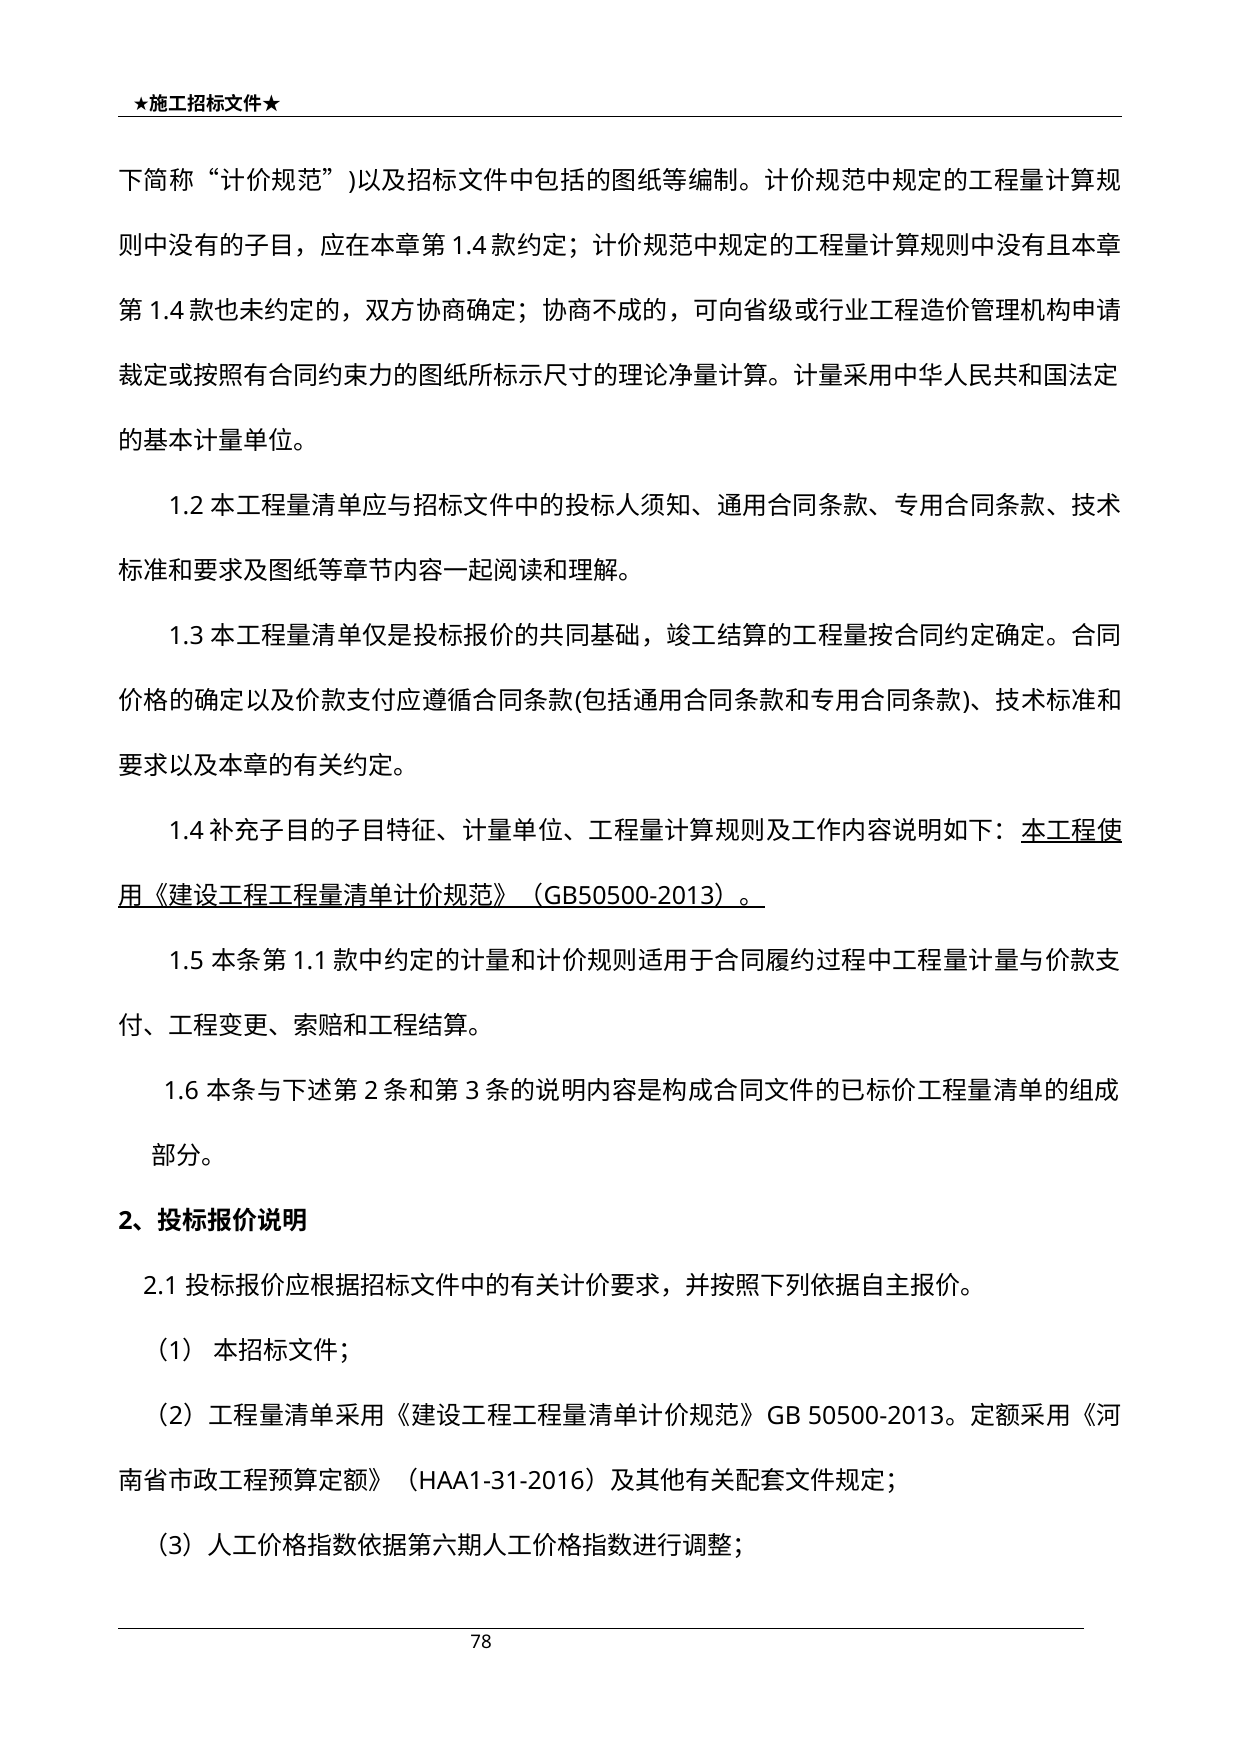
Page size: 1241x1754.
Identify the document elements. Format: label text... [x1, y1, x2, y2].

text 1.3 本工程量清单仅是投标报价的共同基础，竣工结算的工程量按合同约定确定。合同价格的确定以及价款支付应遵循合同条款(包括通用合同条款和专用合同条款)、技术标准和要求以及本章的有关约定。 [118, 601, 1122, 796]
text 1.4补充子目的子目特征、计量单位、工程量计算规则及工作内容说明如下：本工程使用《建设工程工程量清单计价规范》（GB50500-2013）。 [118, 796, 1122, 926]
text 1.6 本条与下述第2条和第3条的说明内容是构成合同文件的已标价工程量清单的组成部分。 [152, 1056, 1122, 1186]
text （2）工程量清单采用《建设工程工程量清单计价规范》GB 50500-2013。定额采用《河南省市政工程预算定额》（HAA1-31-2016）及其他有关配套文件规定； [118, 1381, 1122, 1511]
text 1.5 本条第1.1款中约定的计量和计价规则适用于合同履约过程中工程量计量与价款支付、工程变更、索赔和工程结算。 [118, 926, 1122, 1056]
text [118, 146, 1122, 471]
text 2.1 投标报价应根据招标文件中的有关计价要求，并按照下列依据自主报价。 [118, 1251, 1122, 1316]
text （3）人工价格指数依据第六期人工价格指数进行调整； [118, 1511, 1122, 1576]
text 1.2 本工程量清单应与招标文件中的投标人须知、通用合同条款、专用合同条款、技术标准和要求及图纸等章节内容一起阅读和理解。 [118, 471, 1122, 601]
text （1） 本招标文件； [118, 1316, 1122, 1381]
text 2、投标报价说明 [118, 1186, 1122, 1251]
